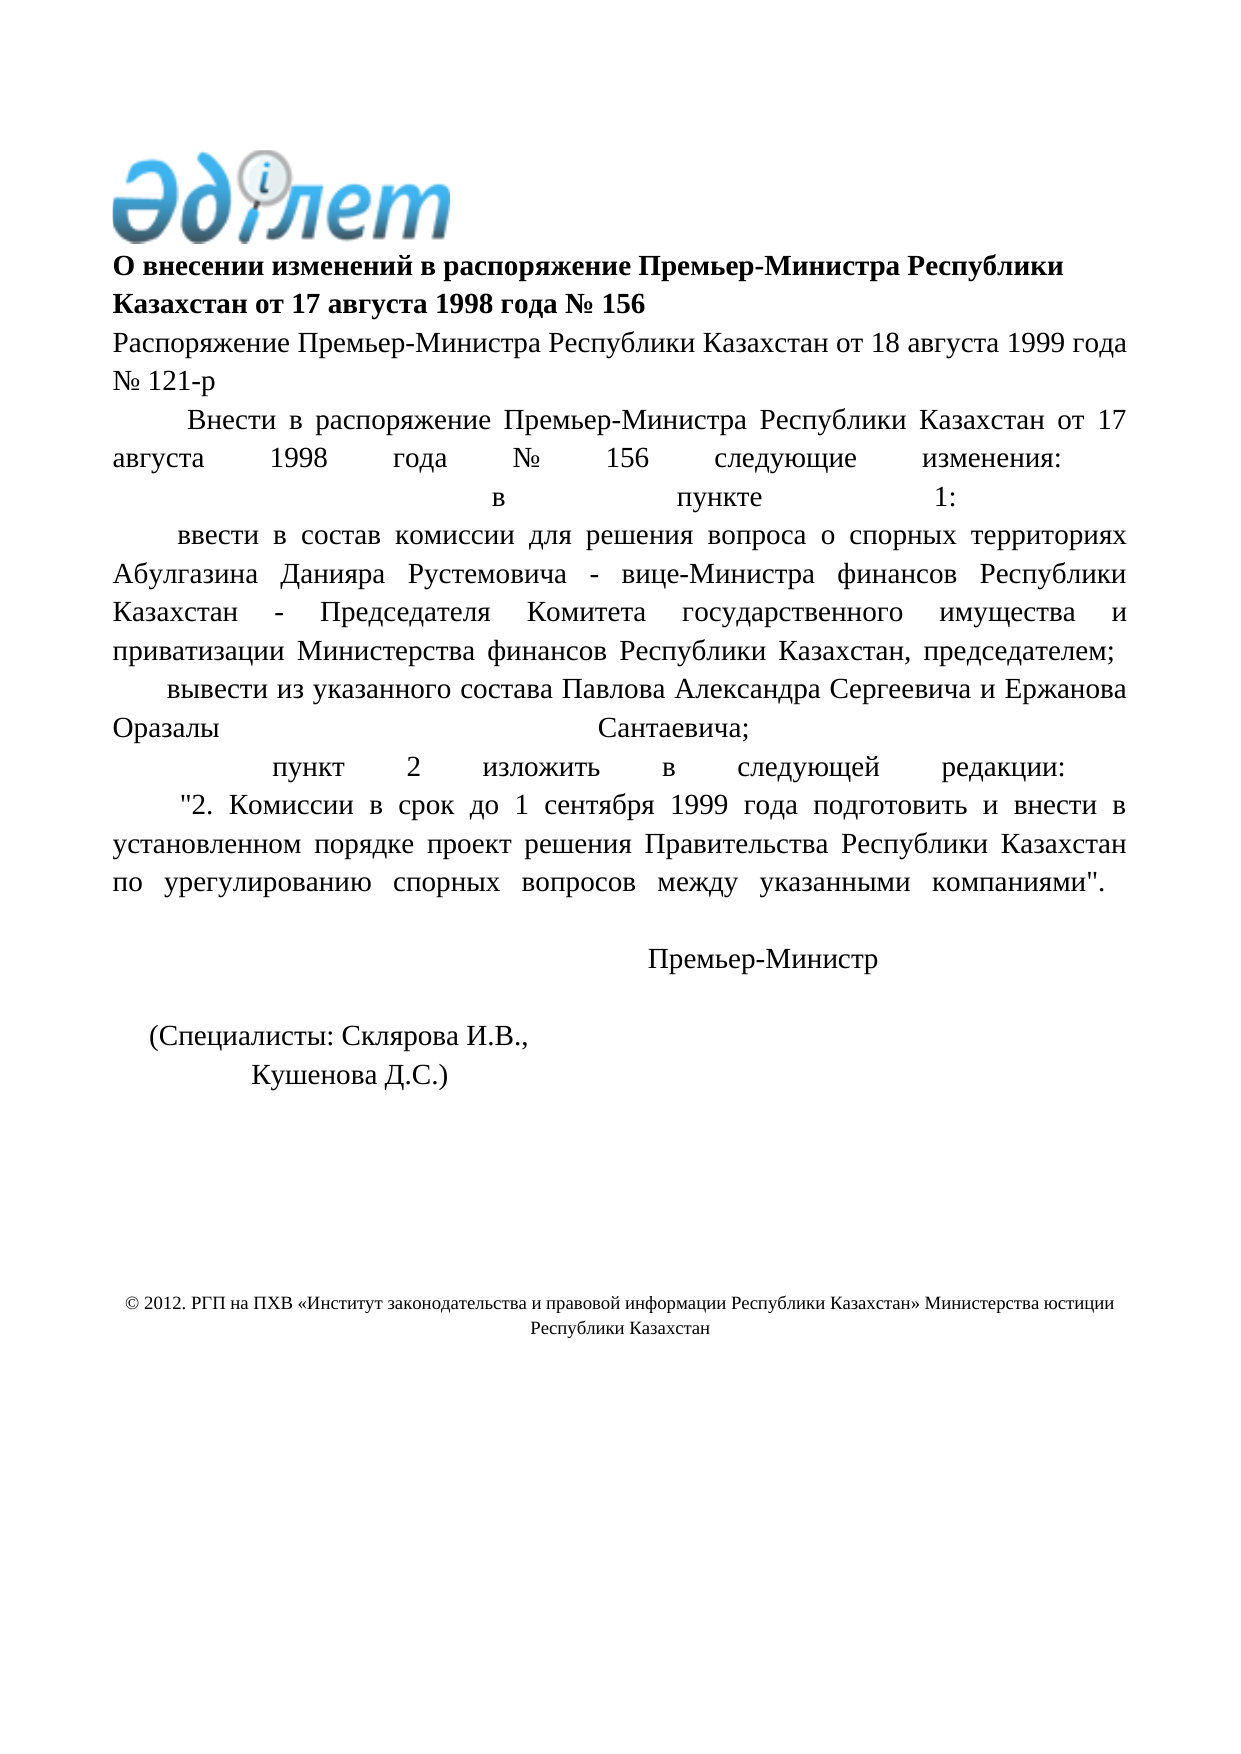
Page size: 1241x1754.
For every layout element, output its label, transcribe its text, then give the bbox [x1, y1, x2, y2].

text Распоряжение Премьер-Министра Республики Казахстан от 18 августа 1999 года № 121-р [112, 325, 1128, 397]
picture [112, 150, 451, 244]
text © 2012. РГП на ПХВ «Институт законодательства и правовой информации Республики Казахстан» Министерства юстиции Республики Казахстан [112, 1292, 1128, 1339]
text Внести в распоряжение Премьер-Министра Республики Казахстан от 17 августа 1998 года № 156 следующие изменения: в пункте 1: ввести в состав комиссии для решения вопроса о спорных территориях Абулгазина Данияра Рустемовича - вице-Министра финансов Республики Казахстан - Председателя Комитета государственного имущества и приватизации Министерства финансов Республики Казахстан, председателем; вывести из указанного состава Павлова Александра Сергеевича и Ержанова Оразалы Сантаевича; пункт 2 изложить в следующей редакции: "2. Комиссии в срок до 1 сентября 1999 года подготовить и внести в установленном порядке проект решения Правительства Республики Казахстан по урегулированию спорных вопросов между указанными компаниями". Премьер-Министр [112, 402, 1128, 1013]
text Кушенова Д.С.) [112, 1057, 1128, 1091]
text (Специалисты: Склярова И.В., [112, 1018, 1128, 1052]
text О внесении изменений в распоряжение Премьер-Министра Республики Казахстан от 17 августа 1998 года № 156 [112, 248, 1128, 320]
